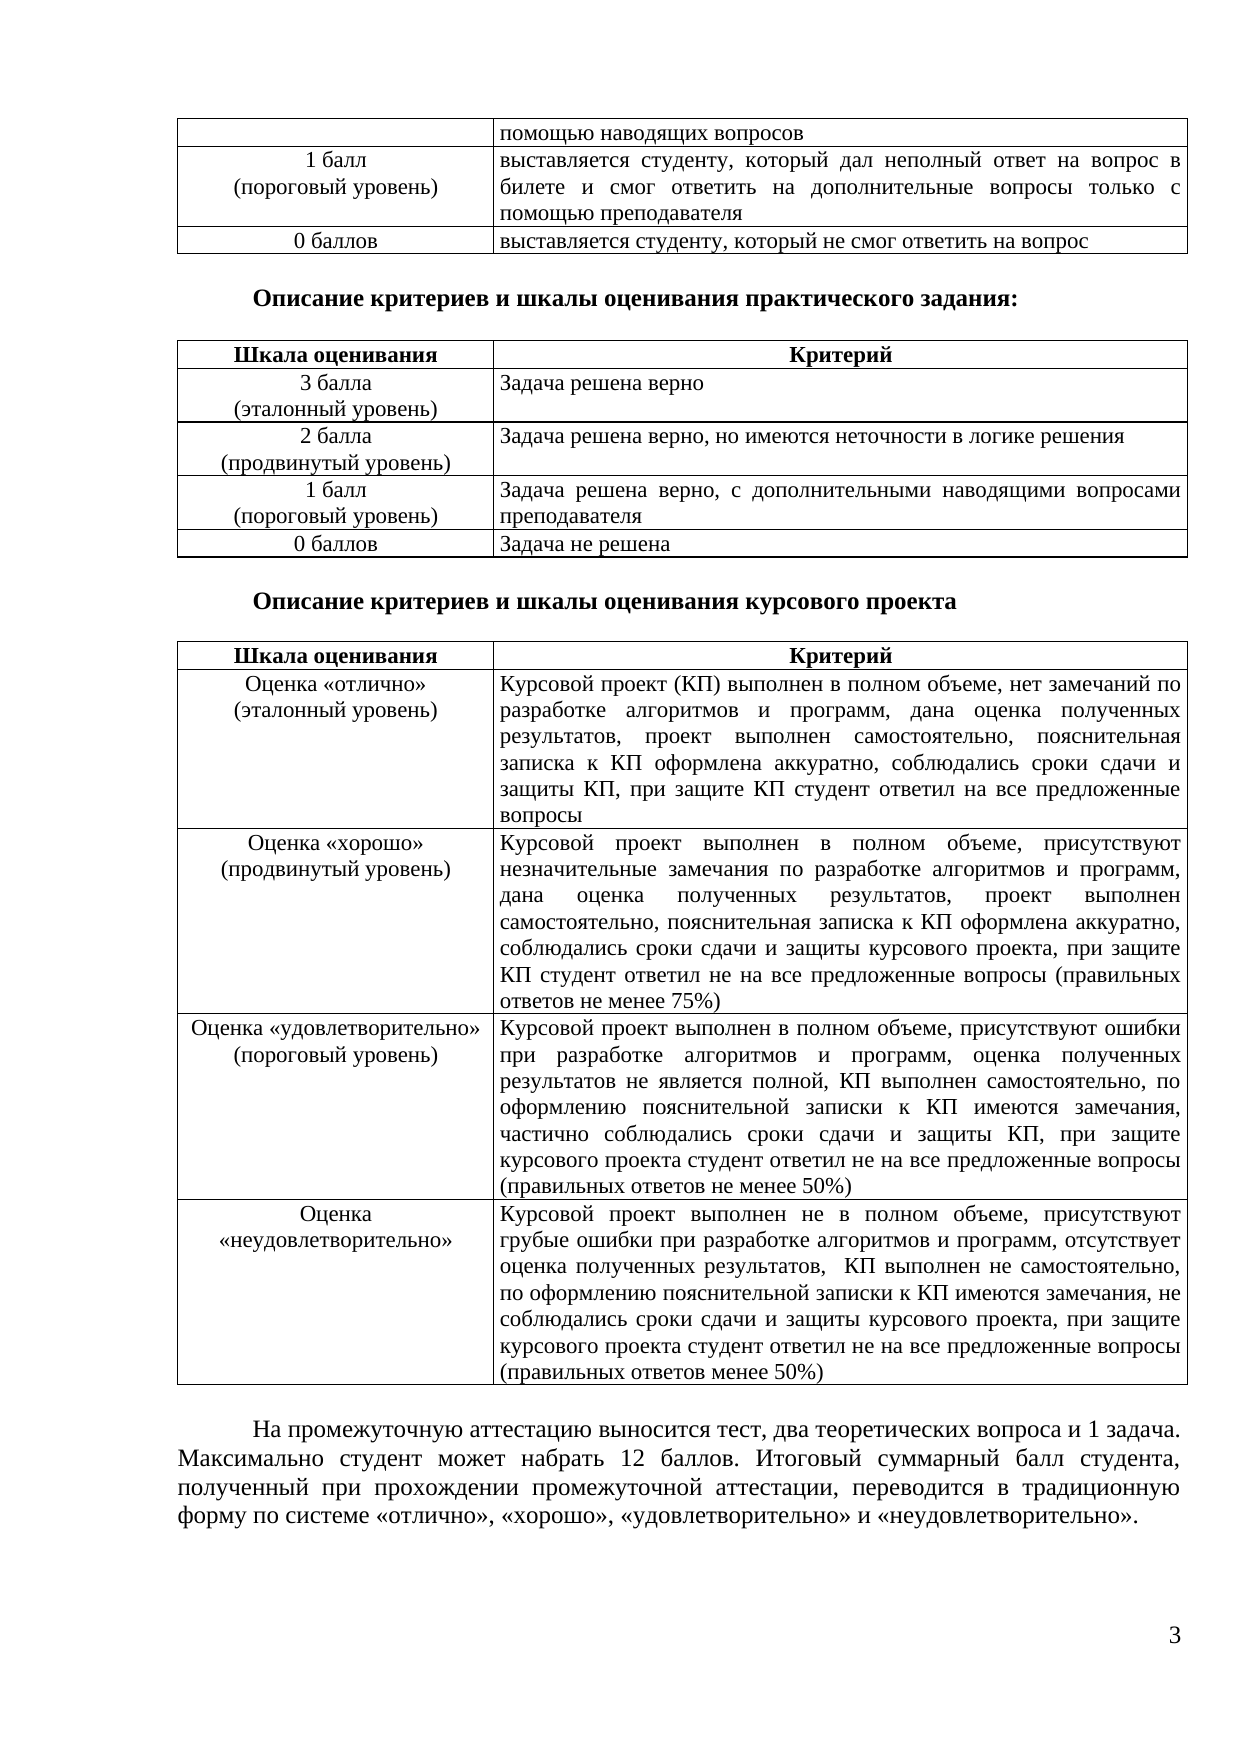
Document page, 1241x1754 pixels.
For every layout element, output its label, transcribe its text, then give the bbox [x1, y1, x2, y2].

table_cell 1 балл (пороговый уровень) [178, 476, 493, 529]
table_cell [178, 119, 493, 146]
table_cell Курсовой проект выполнен не в полном объеме, присутствуют грубые ошибки при разработке алгоритмов и программ, отсутствует оценка полученных результатов, КП выполнен не самостоятельно, по оформлению пояснительной записки к КП имеются замечания, не соблюдались сроки сдачи и защиты курсового проекта, при защите курсового проекта студент ответил не на все предложенные вопросы (правильных ответов менее 50%) [494, 1200, 1187, 1384]
table_cell Курсовой проект (КП) выполнен в полном объеме, нет замечаний по разработке алгоритмов и программ, дана оценка полученных результатов, проект выполнен самостоятельно, пояснительная записка к КП оформлена аккуратно, соблюдались сроки сдачи и защиты КП, при защите КП студент ответил на все предложенные вопросы [494, 670, 1187, 828]
text Описание критериев и шкалы оценивания практического задания: [177, 283, 1181, 312]
table_cell Оценка «хорошо» (продвинутый уровень) [178, 829, 493, 1013]
table_header Шкала оценивания [178, 642, 493, 669]
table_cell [494, 119, 1187, 146]
table_cell 0 баллов [178, 530, 493, 556]
table_cell Задача не решена [494, 530, 1187, 556]
table_cell 0 баллов [178, 227, 493, 253]
table_cell Оценка «отлично» (эталонный уровень) [178, 670, 493, 828]
table_cell 1 балл (пороговый уровень) [178, 147, 493, 226]
text Описание критериев и шкалы оценивания курсового проекта [177, 586, 1181, 615]
table_cell Оценка «неудовлетворительно» [178, 1200, 493, 1384]
table_cell Задача решена верно, но имеются неточности в логике решения [494, 423, 1187, 475]
table_cell Оценка «удовлетворительно» (пороговый уровень) [178, 1014, 493, 1199]
table_header Критерий [494, 341, 1187, 368]
table_cell выставляется студенту, который не смог ответить на вопрос [494, 227, 1187, 253]
table_cell 2 балла (продвинутый уровень) [178, 423, 493, 475]
text На промежуточную аттестацию выносится тест, два теоретических вопроса и 1 задача. Максимально студент может набрать 12 баллов. Итоговый суммарный балл студента, полученный при прохождении промежуточной аттестации, переводится в традиционную форму по системе «отлично», «хорошо», «удовлетворительно» и «неудовлетворительно». [177, 1414, 1181, 1529]
table_header Шкала оценивания [178, 341, 493, 368]
table_header Критерий [494, 642, 1187, 669]
table_cell Курсовой проект выполнен в полном объеме, присутствуют незначительные замечания по разработке алгоритмов и программ, дана оценка полученных результатов, проект выполнен самостоятельно, пояснительная записка к КП оформлена аккуратно, соблюдались сроки сдачи и защиты курсового проекта, при защите КП студент ответил не на все предложенные вопросы (правильных ответов не менее 75%) [494, 829, 1187, 1013]
table_cell Задача решена верно [494, 369, 1187, 421]
table_cell 3 балла (эталонный уровень) [178, 369, 493, 421]
table_cell выставляется студенту, который дал неполный ответ на вопрос в билете и смог ответить на дополнительные вопросы только с помощью преподавателя [494, 147, 1187, 226]
table_cell Курсовой проект выполнен в полном объеме, присутствуют ошибки при разработке алгоритмов и программ, оценка полученных результатов не является полной, КП выполнен самостоятельно, по оформлению пояснительной записки к КП имеются замечания, частично соблюдались сроки сдачи и защиты КП, при защите курсового проекта студент ответил не на все предложенные вопросы (правильных ответов не менее 50%) [494, 1014, 1187, 1199]
table_cell Задача решена верно, с дополнительными наводящими вопросами преподавателя [494, 476, 1187, 529]
